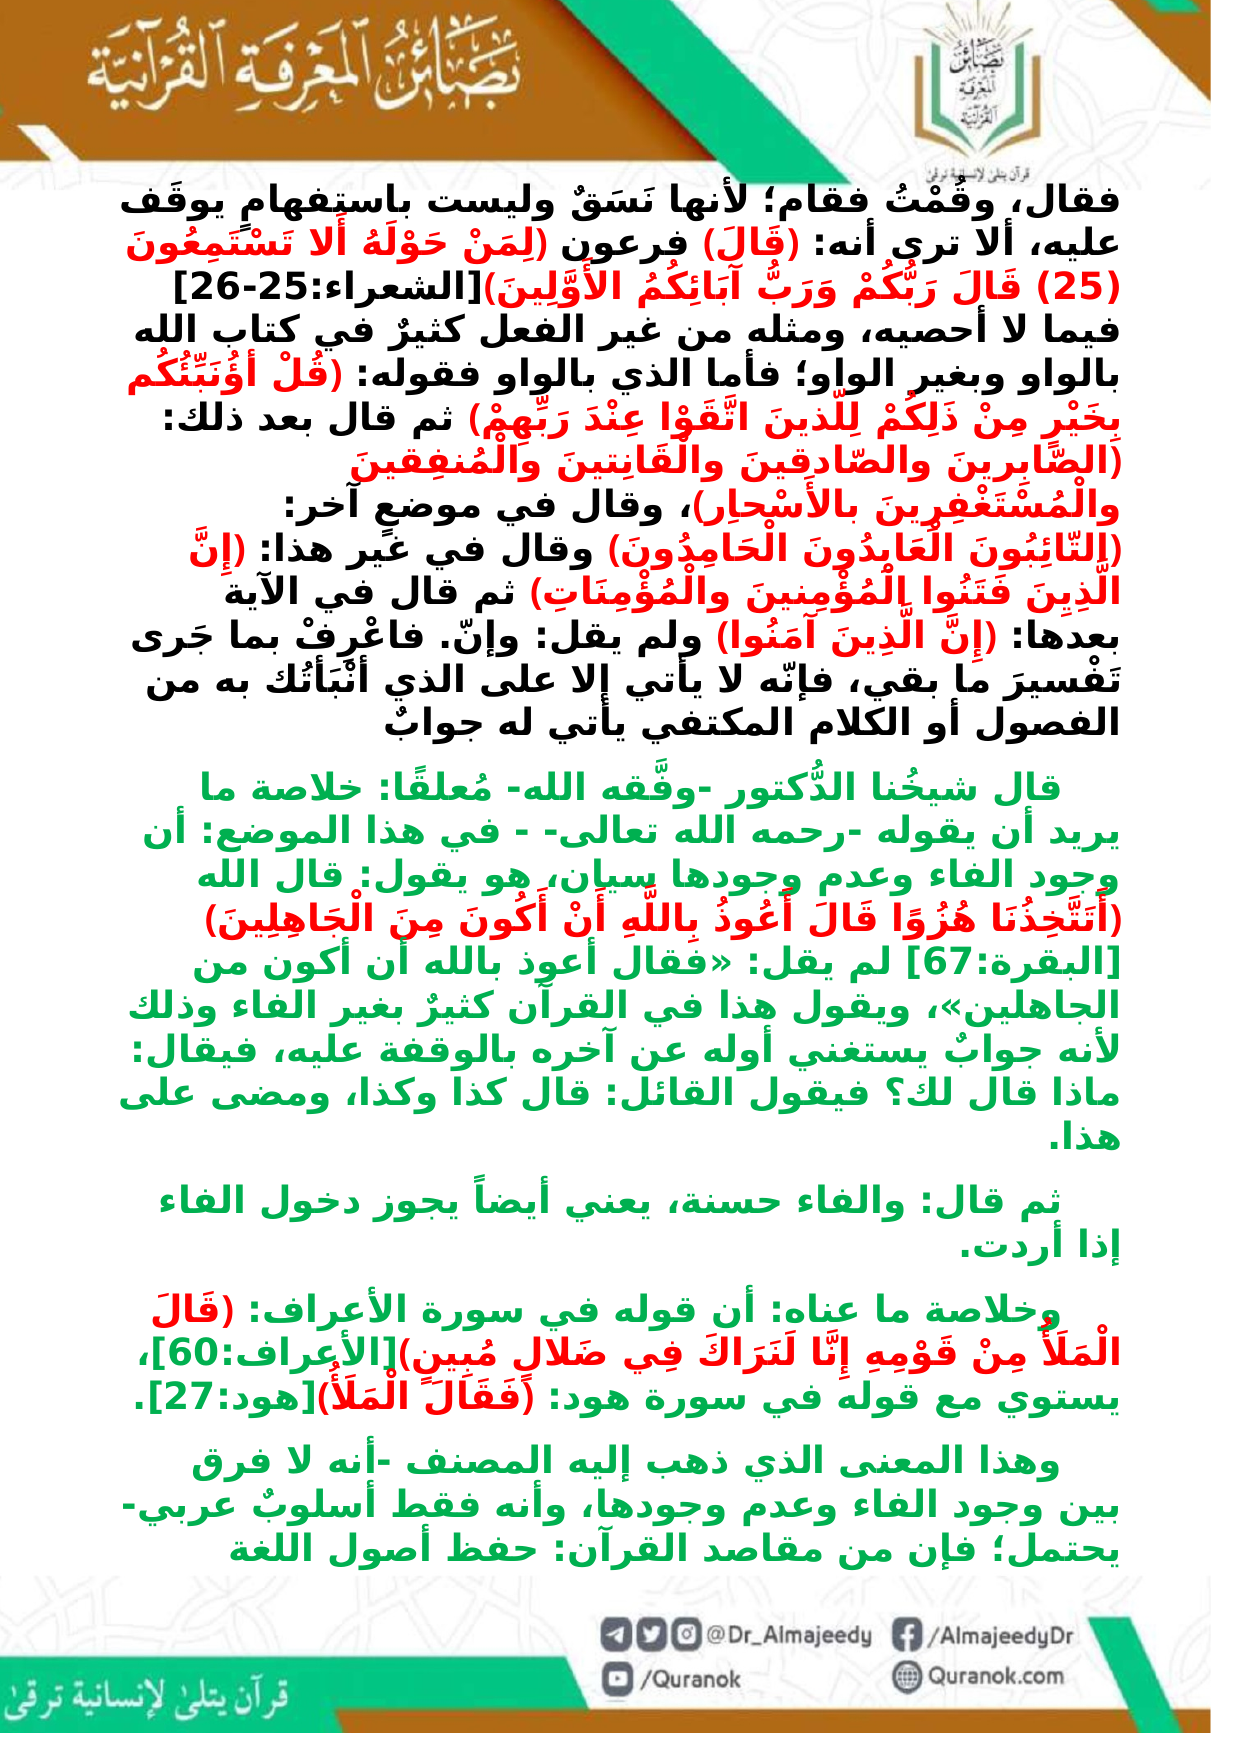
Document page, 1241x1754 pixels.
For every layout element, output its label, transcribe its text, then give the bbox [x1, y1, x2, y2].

picture [0, 0, 1211, 1733]
text قال شيخُنا الدُّكتور -وفَّقه الله- مُعلقًا: خلاصة ما يريد أن يقوله -رحمه الله تعالى- - في هذا الموضع: أن وجود الفاء وعدم وجودها سيان، هو يقول: قال الله ﴿أَتَتَّخِذُنَا هُزُوًا قَالَ أَعُوذُ بِاللَّهِ أَنْ أَكُونَ مِنَ الْجَاهِلِينَ﴾[البقرة:67] لم يقل: «فقال أعوذ بالله أن أكون من الجاهلين»، ويقول هذا في القرآن كثيرٌ بغير الفاء وذلك لأنه جوابٌ يستغني أوله عن آخره بالوقفة عليه، فيقال: ماذا قال لك؟ فيقول القائل: قال كذا وكذا، ومضى على هذا. [118, 765, 1122, 1158]
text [118, 1439, 1122, 1570]
text وخلاصة ما عناه: أن قوله في سورة الأعراف: ﴿قَالَ الْمَلَأُ مِنْ قَوْمِهِ إِنَّا لَنَرَاكَ فِي ضَلالٍ مُبِينٍ﴾[الأعراف:60]، يستوي مع قوله في سورة هود: ﴿فَقَالَ الْمَلَأُ﴾[هود:27]. [118, 1287, 1122, 1418]
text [118, 177, 1122, 744]
text ثم قال: والفاء حسنة، يعني أيضاً يجوز دخول الفاء إذا أردت. [118, 1179, 1122, 1266]
